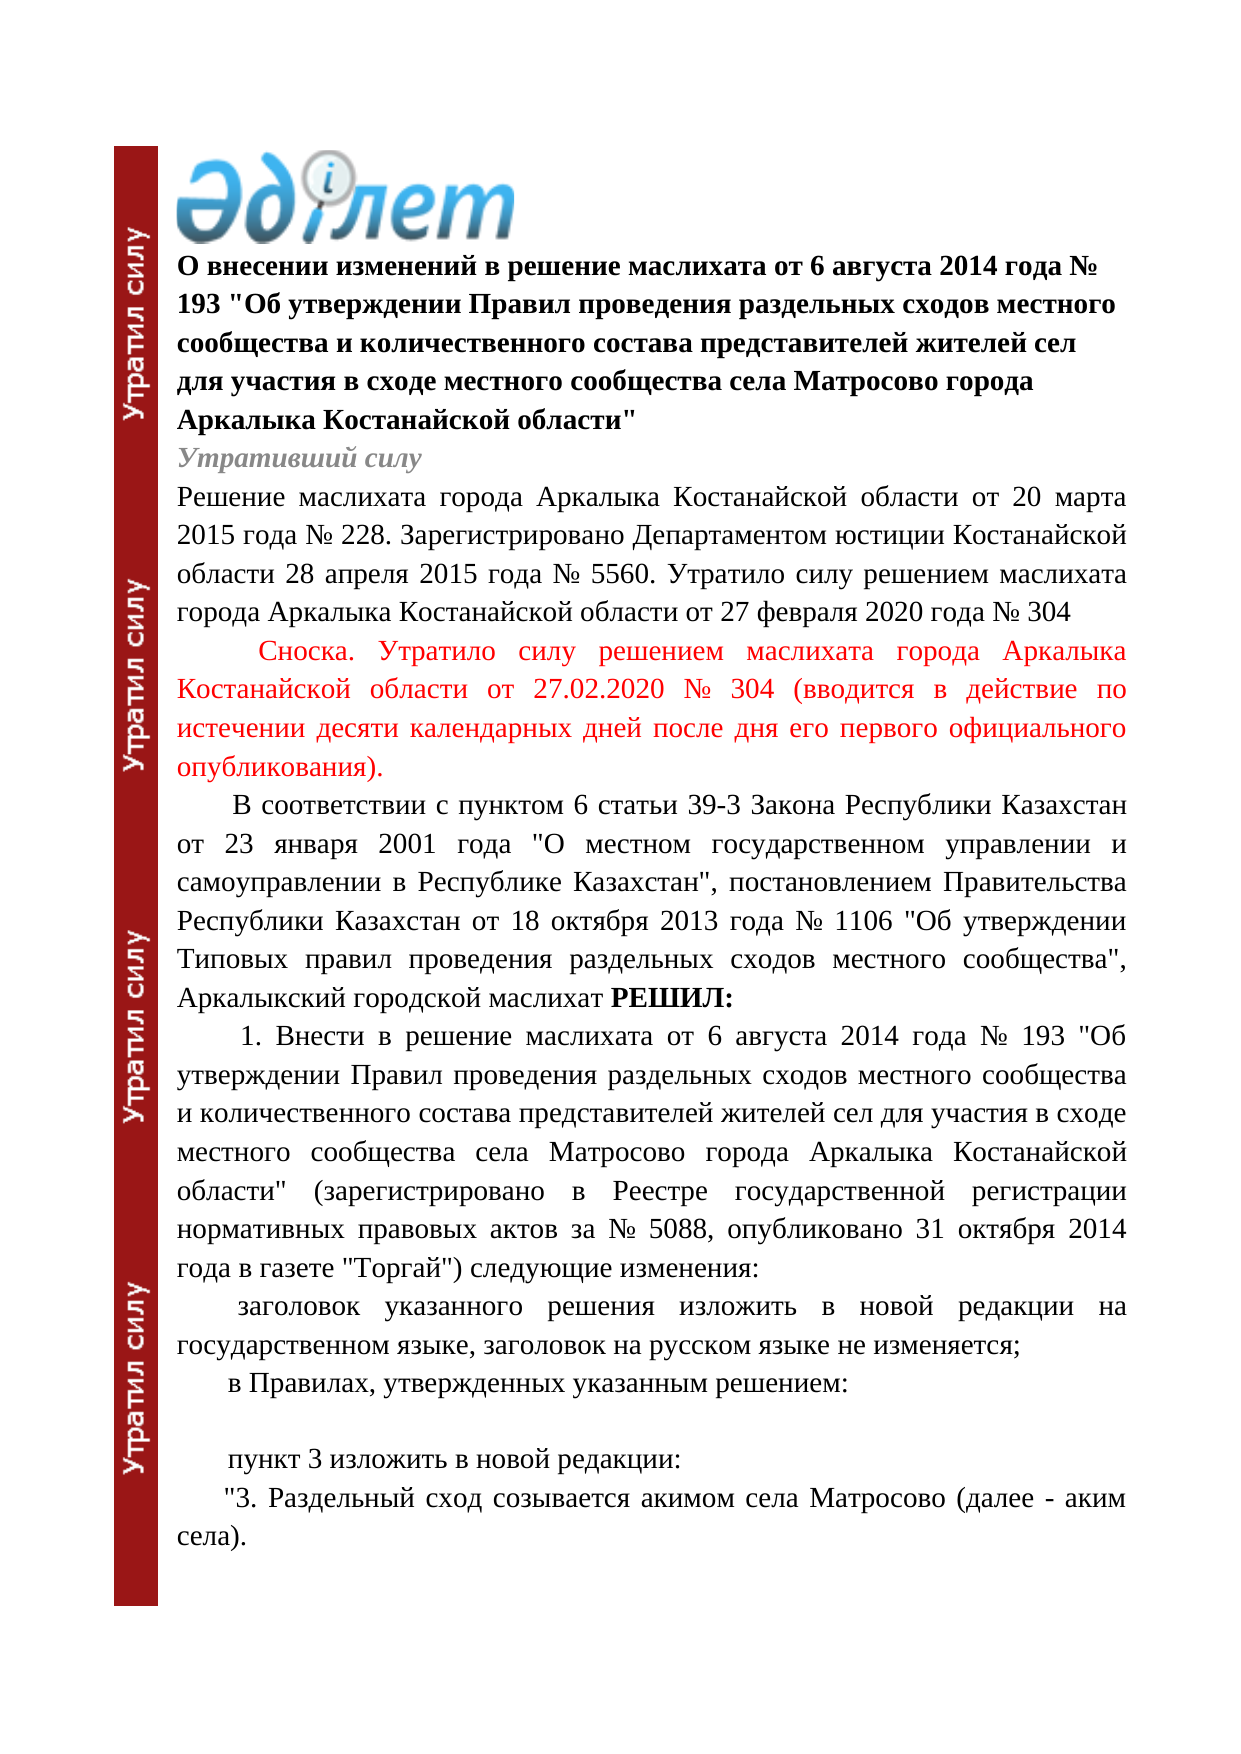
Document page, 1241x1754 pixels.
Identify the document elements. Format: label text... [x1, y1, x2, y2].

picture [114, 1360, 158, 1365]
picture [114, 628, 158, 633]
picture [114, 1399, 158, 1441]
text Сноска. Утратило силу решением маслихата города Аркалыка Костанайской области от 27.02.2020 № 304 (вводится в действие по истечении десяти календарных дней после дня его первого официального опубликования). [112, 633, 1128, 782]
picture [114, 1475, 158, 1480]
text Утративший силу [112, 440, 1128, 474]
text в Правилах, утвержденных указанным решением: [112, 1365, 1128, 1399]
picture [114, 474, 158, 479]
text заголовок указанного решения изложить в новой редакции на государственном языке, заголовок на русском языке не изменяется; [112, 1288, 1128, 1360]
picture [114, 1552, 158, 1606]
picture [114, 782, 158, 787]
text 1. Внести в решение маслихата от 6 августа 2014 года № 193 "Об утверждении Правил проведения раздельных сходов местного сообщества и количественного состава представителей жителей сел для участия в сходе местного сообщества села Матросово города Аркалыка Костанайской области" (зарегистрировано в Реестре государственной регистрации нормативных правовых актов за № 5088, опубликовано 31 октября 2014 года в газете "Торгай") следующие изменения: [112, 1018, 1128, 1283]
picture [114, 435, 158, 440]
text О внесении изменений в решение маслихата от 6 августа 2014 года № 193 "Об утверждении Правил проведения раздельных сходов местного сообщества и количественного состава представителей жителей сел для участия в сходе местного сообщества села Матросово города Аркалыка Костанайской области" [112, 248, 1128, 435]
text "3. Раздельный сход созывается акимом села Матросово (далее - аким села). [112, 1480, 1128, 1552]
picture [176, 150, 515, 244]
text Решение маслихата города Аркалыка Костанайской области от 20 марта 2015 года № 228. Зарегистрировано Департаментом юстиции Костанайской области 28 апреля 2015 года № 5560. Утратило силу решением маслихата города Аркалыка Костанайской области от 27 февраля 2020 года № 304 [112, 479, 1128, 628]
text В соответствии с пунктом 6 статьи 39-3 Закона Республики Казахстан от 23 января 2001 года "О местном государственном управлении и самоуправлении в Республике Казахстан", постановлением Правительства Республики Казахстан от 18 октября 2013 года № 1106 "Об утверждении Типовых правил проведения раздельных сходов местного сообщества", Аркалыкский городской маслихат РЕШИЛ: [112, 787, 1128, 1013]
picture [114, 146, 158, 248]
picture [114, 1013, 158, 1018]
text пункт 3 изложить в новой редакции: [112, 1441, 1128, 1475]
picture [114, 1283, 158, 1288]
